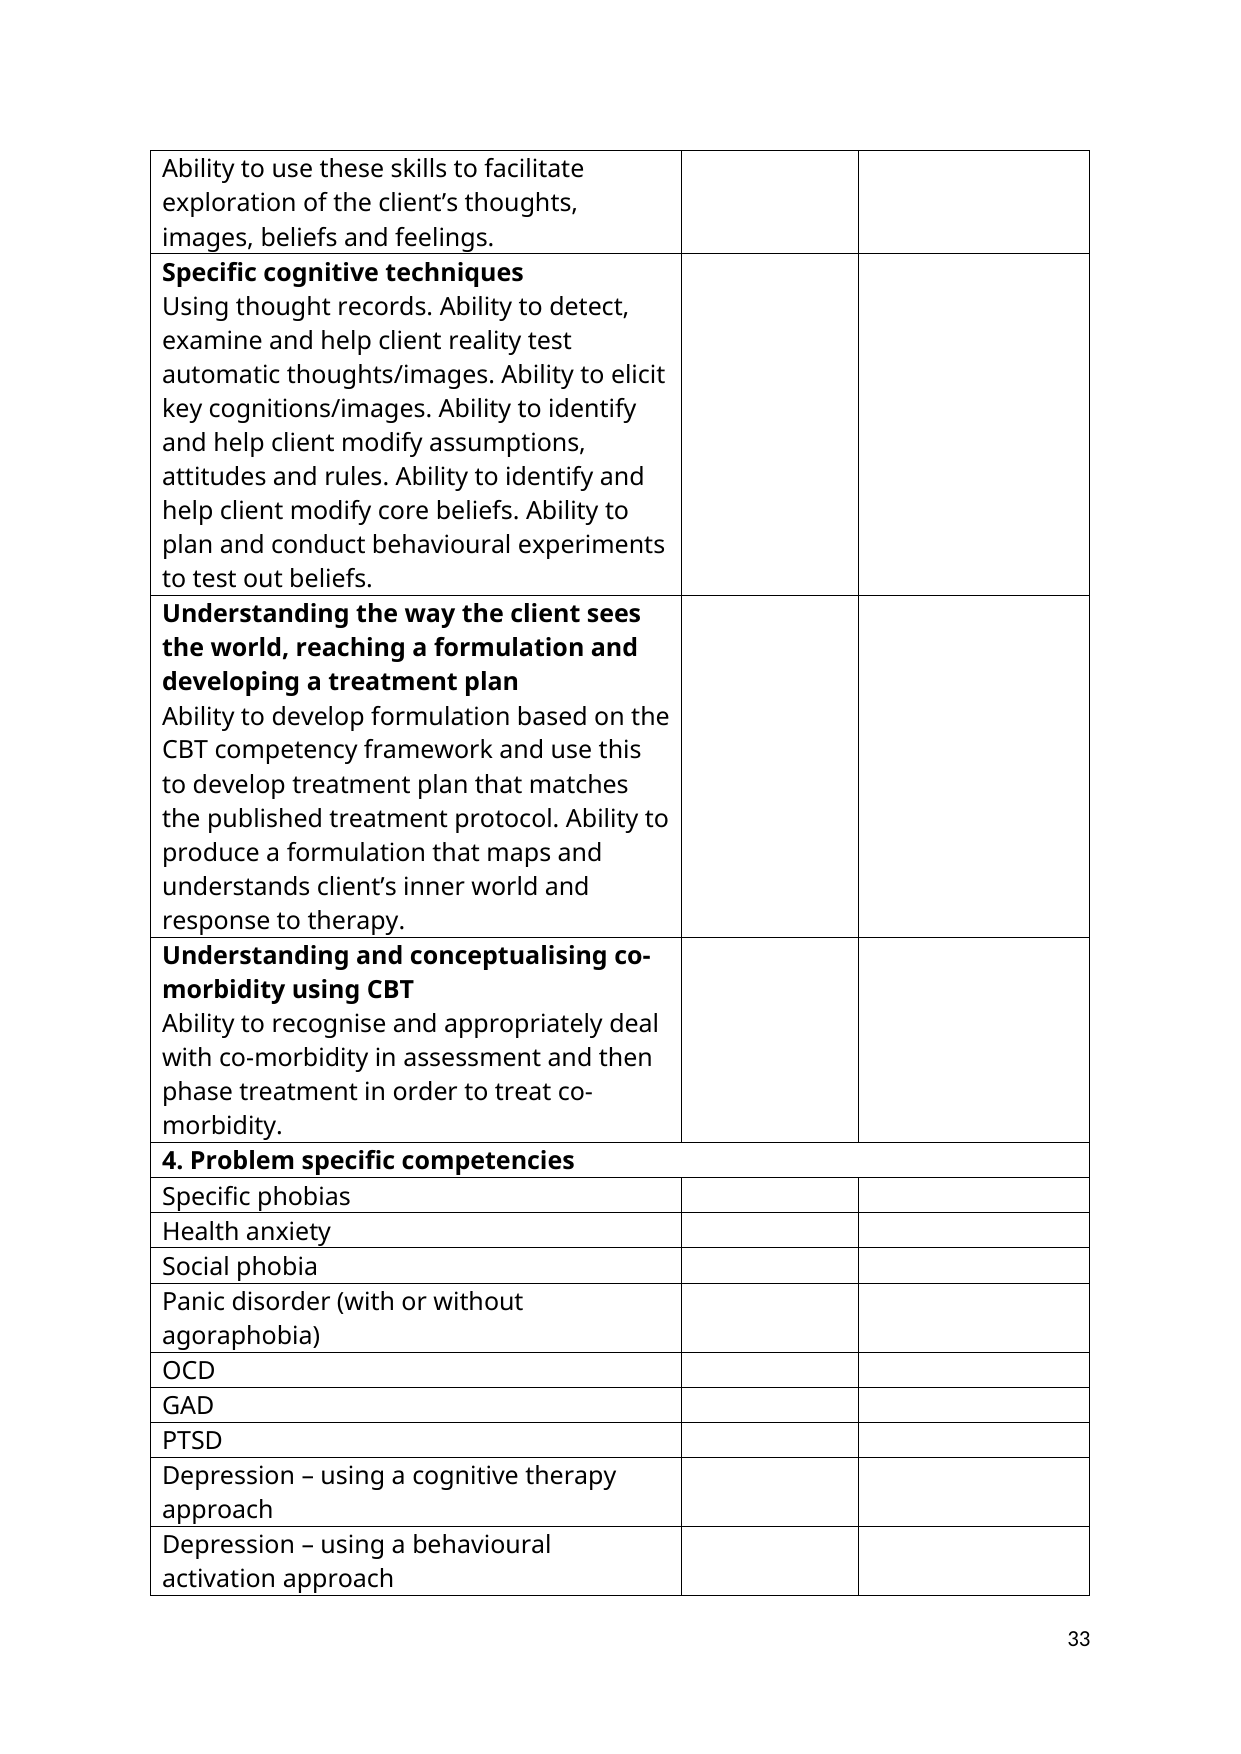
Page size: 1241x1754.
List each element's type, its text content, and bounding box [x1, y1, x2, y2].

table_cell [682, 1178, 858, 1212]
table_cell [859, 1388, 1089, 1422]
table_cell [859, 1213, 1089, 1247]
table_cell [151, 151, 681, 253]
table_cell [859, 151, 1089, 253]
table_cell [682, 1423, 858, 1457]
table_cell [682, 1213, 858, 1247]
table_cell [859, 1353, 1089, 1387]
table_cell [859, 1458, 1089, 1526]
table_cell Panic disorder (with or without agoraphobia) [151, 1284, 681, 1352]
table_cell [859, 254, 1089, 595]
table_cell [682, 1284, 858, 1352]
table_cell [859, 1527, 1089, 1595]
table_cell GAD [151, 1388, 681, 1422]
table_cell Depression – using a behavioural activation approach [151, 1527, 681, 1595]
table_cell [682, 1353, 858, 1387]
table_cell [682, 1248, 858, 1282]
table_cell Depression – using a cognitive therapy approach [151, 1458, 681, 1526]
table_cell [682, 1388, 858, 1422]
table_cell Specific cognitive techniques Using thought records. Ability to detect, examine and help client reality test automatic thoughts/images. Ability to elicit key cognitions/images. Ability to identify and help client modify assumptions, attitudes and rules. Ability to identify and help client modify core beliefs. Ability to plan and conduct behavioural experiments to test out beliefs. [151, 254, 681, 595]
table_cell Understanding the way the client sees the world, reaching a formulation and developing a treatment plan Ability to develop formulation based on the CBT competency framework and use this to develop treatment plan that matches the published treatment protocol. Ability to produce a formulation that maps and understands client’s inner world and response to therapy. [151, 596, 681, 937]
table_cell 4. Problem specific competencies [151, 1143, 1089, 1177]
table_cell Social phobia [151, 1248, 681, 1282]
table_cell OCD [151, 1353, 681, 1387]
table_cell [859, 1178, 1089, 1212]
table_cell Health anxiety [151, 1213, 681, 1247]
table_cell [859, 1248, 1089, 1282]
table_cell [859, 1423, 1089, 1457]
table_cell [682, 254, 858, 595]
table_cell [682, 1527, 858, 1595]
table_cell [682, 1458, 858, 1526]
table_cell [682, 596, 858, 937]
table_cell PTSD [151, 1423, 681, 1457]
table_cell Specific phobias [151, 1178, 681, 1212]
table_cell [859, 596, 1089, 937]
table_cell Understanding and conceptualising co-morbidity using CBT Ability to recognise and appropriately deal with co-morbidity in assessment and then phase treatment in order to treat co-morbidity. [151, 938, 681, 1142]
table_cell [682, 151, 858, 253]
table_cell [682, 938, 858, 1142]
table_cell [859, 938, 1089, 1142]
table_cell [859, 1284, 1089, 1352]
